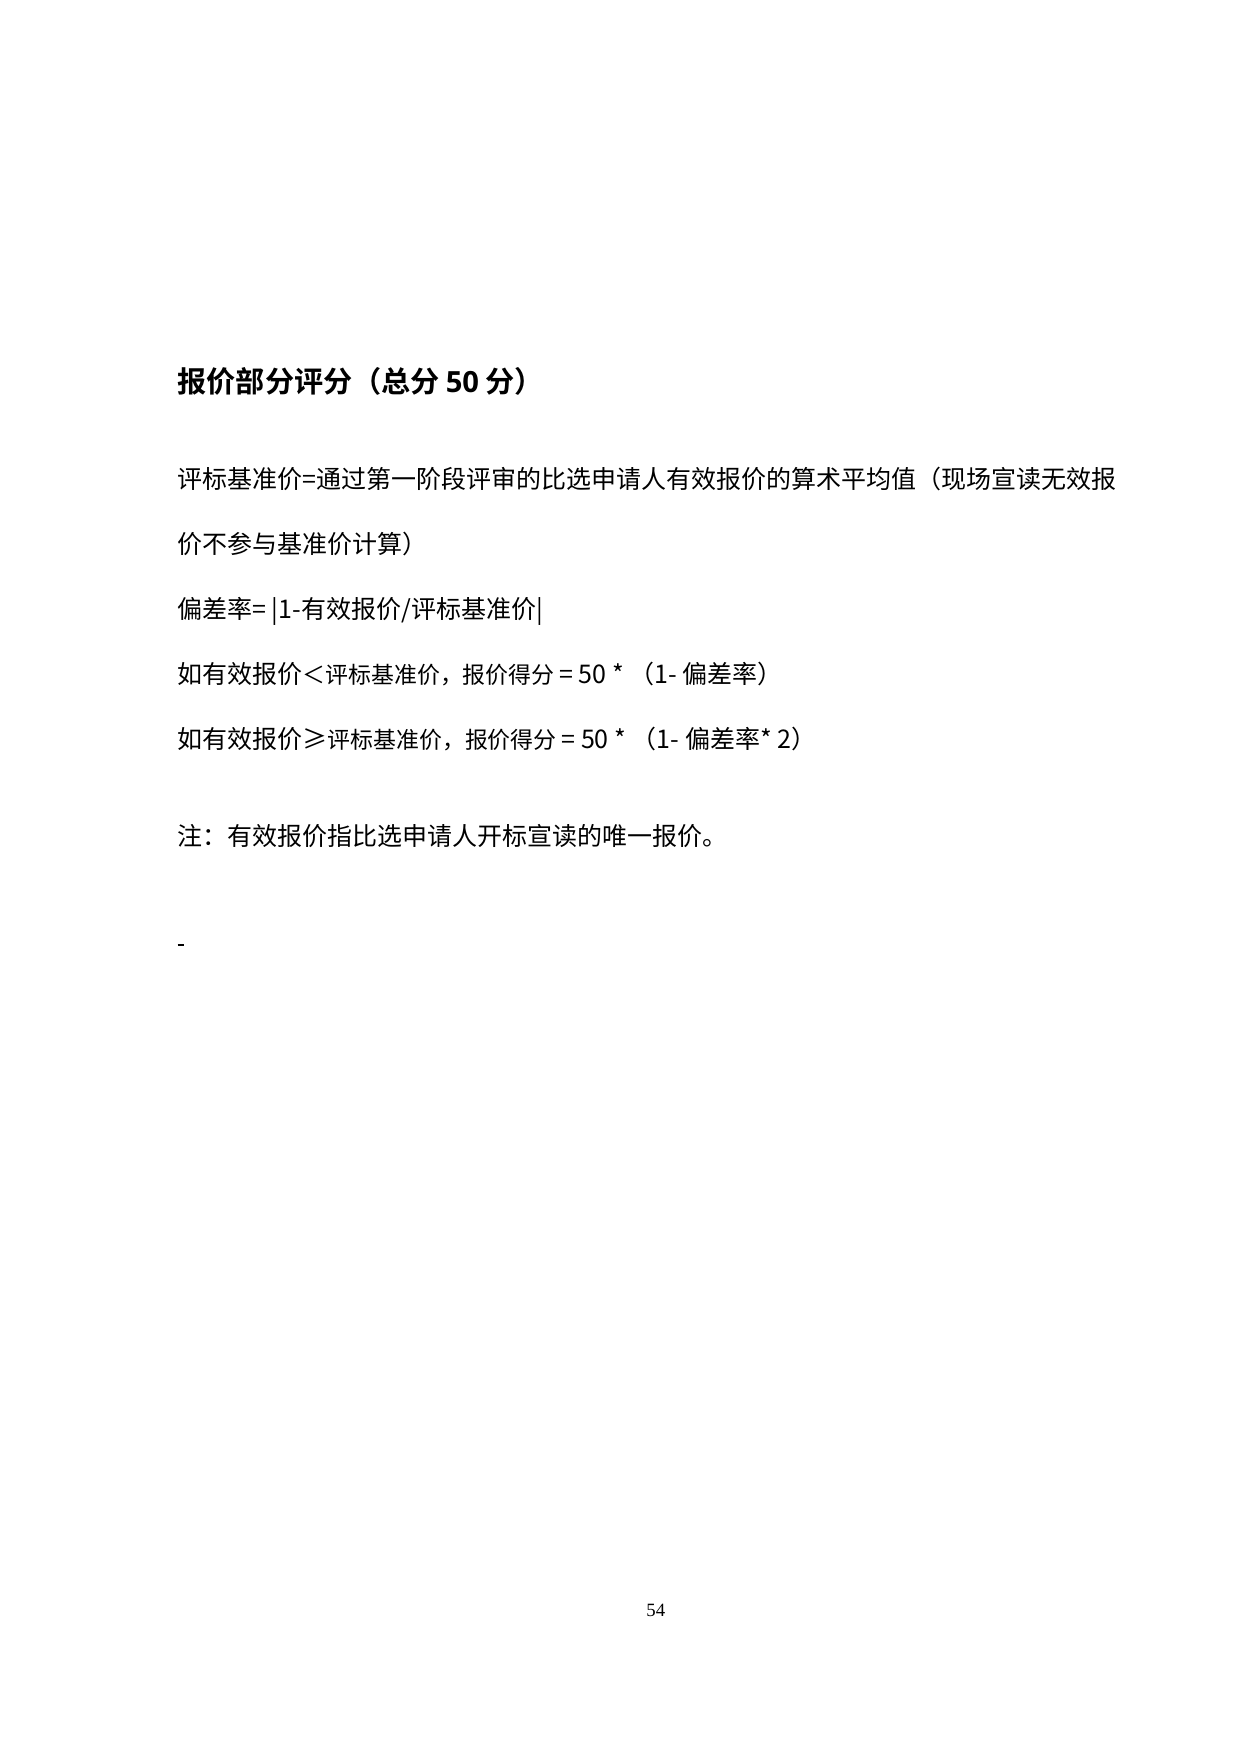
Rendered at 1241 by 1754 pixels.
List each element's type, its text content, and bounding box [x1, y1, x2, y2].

text 如有效报价＜评标基准价，报价得分 = 50 * （1- 偏差率） [177, 640, 1134, 705]
text 偏差率= |1-有效报价/评标基准价| [177, 575, 1134, 640]
text 注：有效报价指比选申请人开标宣读的唯一报价。 [177, 802, 1134, 867]
text 报价部分评分（总分50分） [177, 347, 1134, 412]
text 如有效报价≥评标基准价，报价得分 = 50 * （1- 偏差率* 2） [177, 705, 1134, 770]
text 评标基准价=通过第一阶段评审的比选申请人有效报价的算术平均值（现场宣读无效报价不参与基准价计算） [177, 445, 1134, 575]
